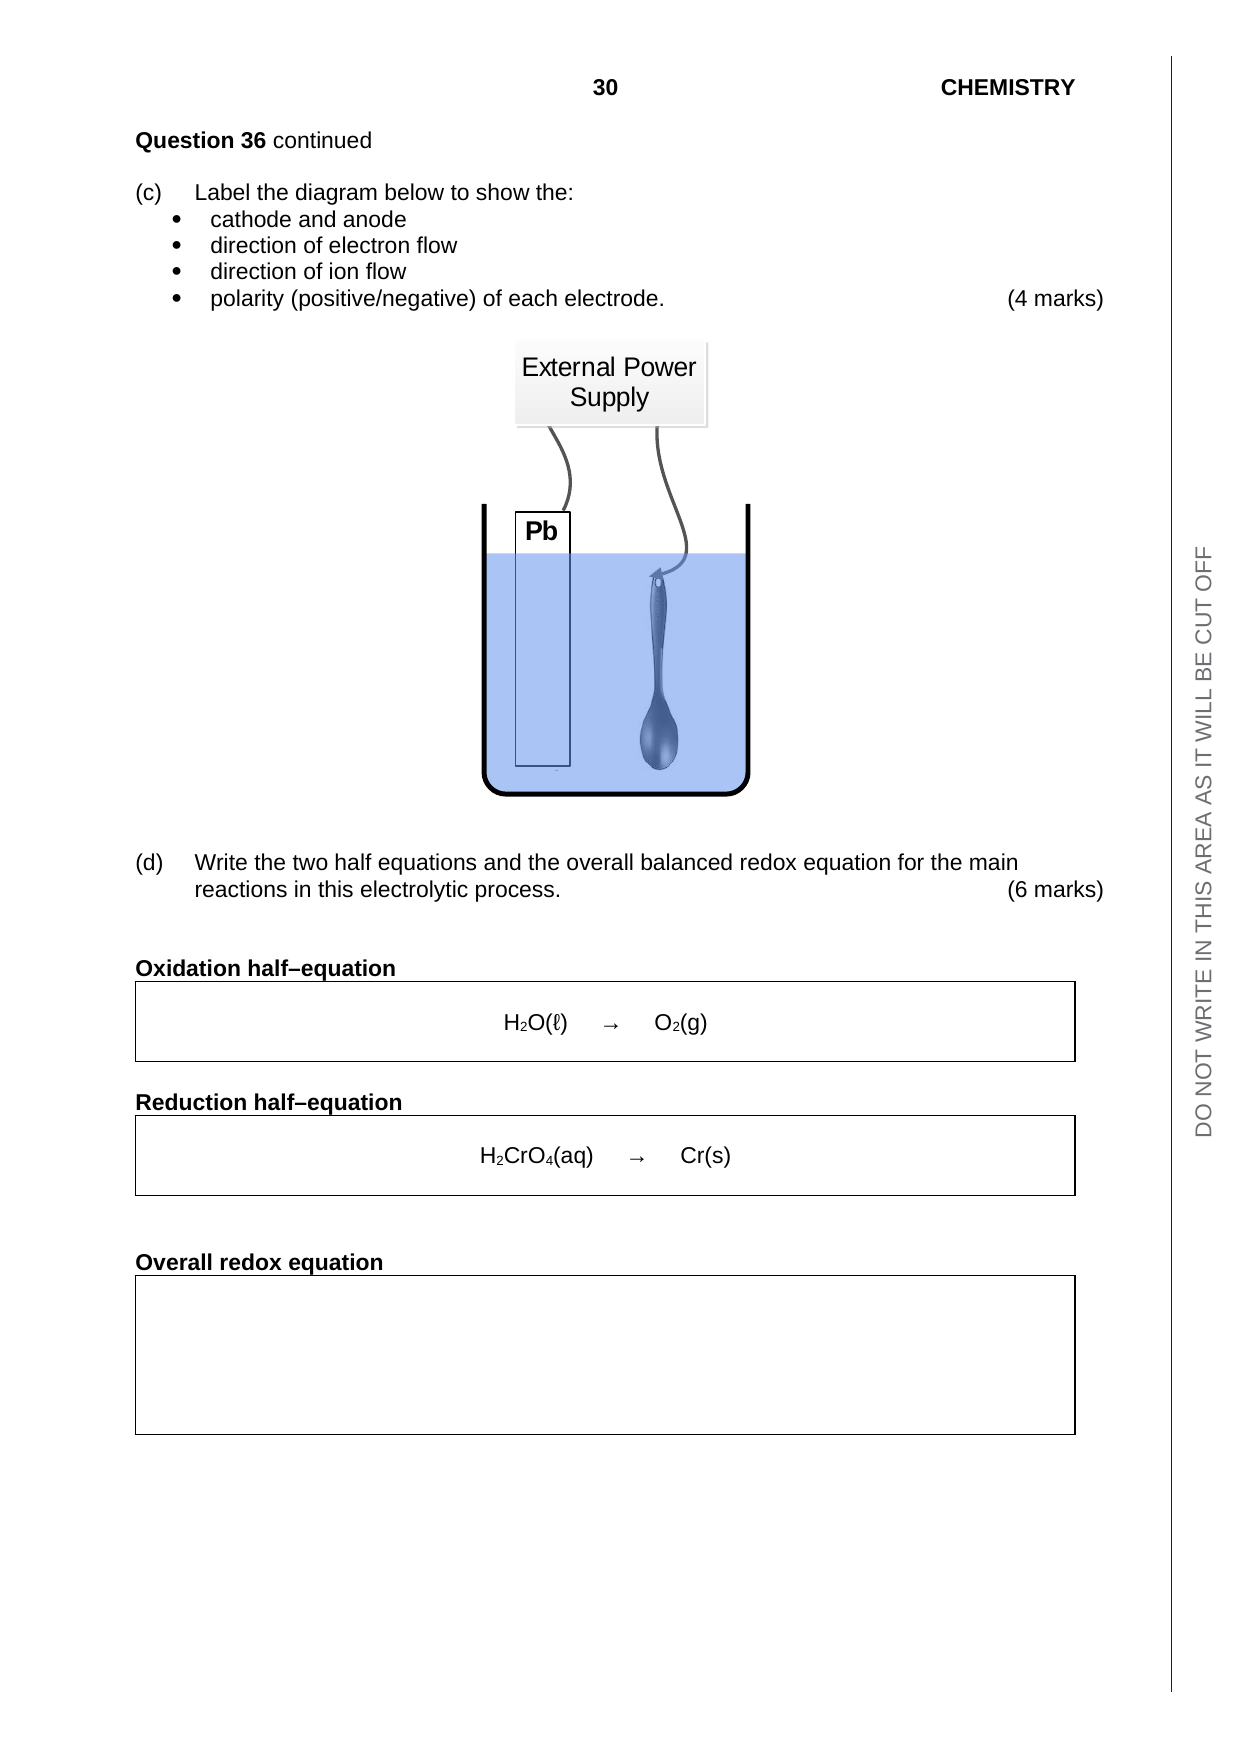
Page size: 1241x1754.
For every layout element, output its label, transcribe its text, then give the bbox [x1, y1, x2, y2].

table_header [136, 1276, 1074, 1434]
table_header H2O(ℓ) → O2(g) [136, 982, 1074, 1061]
list Reduction half–equation [135, 1089, 1105, 1115]
list Overall redox equation [135, 1249, 1105, 1275]
list direction of electron flow [173, 232, 1105, 258]
list cathode and anode [173, 206, 1105, 232]
list polarity (positive/negative) of each electrode. (4 marks) [173, 285, 1105, 311]
text (c) Label the diagram below to show the: [135, 179, 1105, 206]
list direction of ion flow [173, 258, 1105, 285]
list Oxidation half–equation [135, 955, 1105, 981]
text Question 36 continued [135, 127, 1105, 153]
list (d) Write the two half equations and the overall balanced redox equation for the main reactions in this electrolytic process. (6 marks) [135, 849, 1105, 902]
table_header H2CrO4(aq) → Cr(s) [136, 1116, 1074, 1195]
